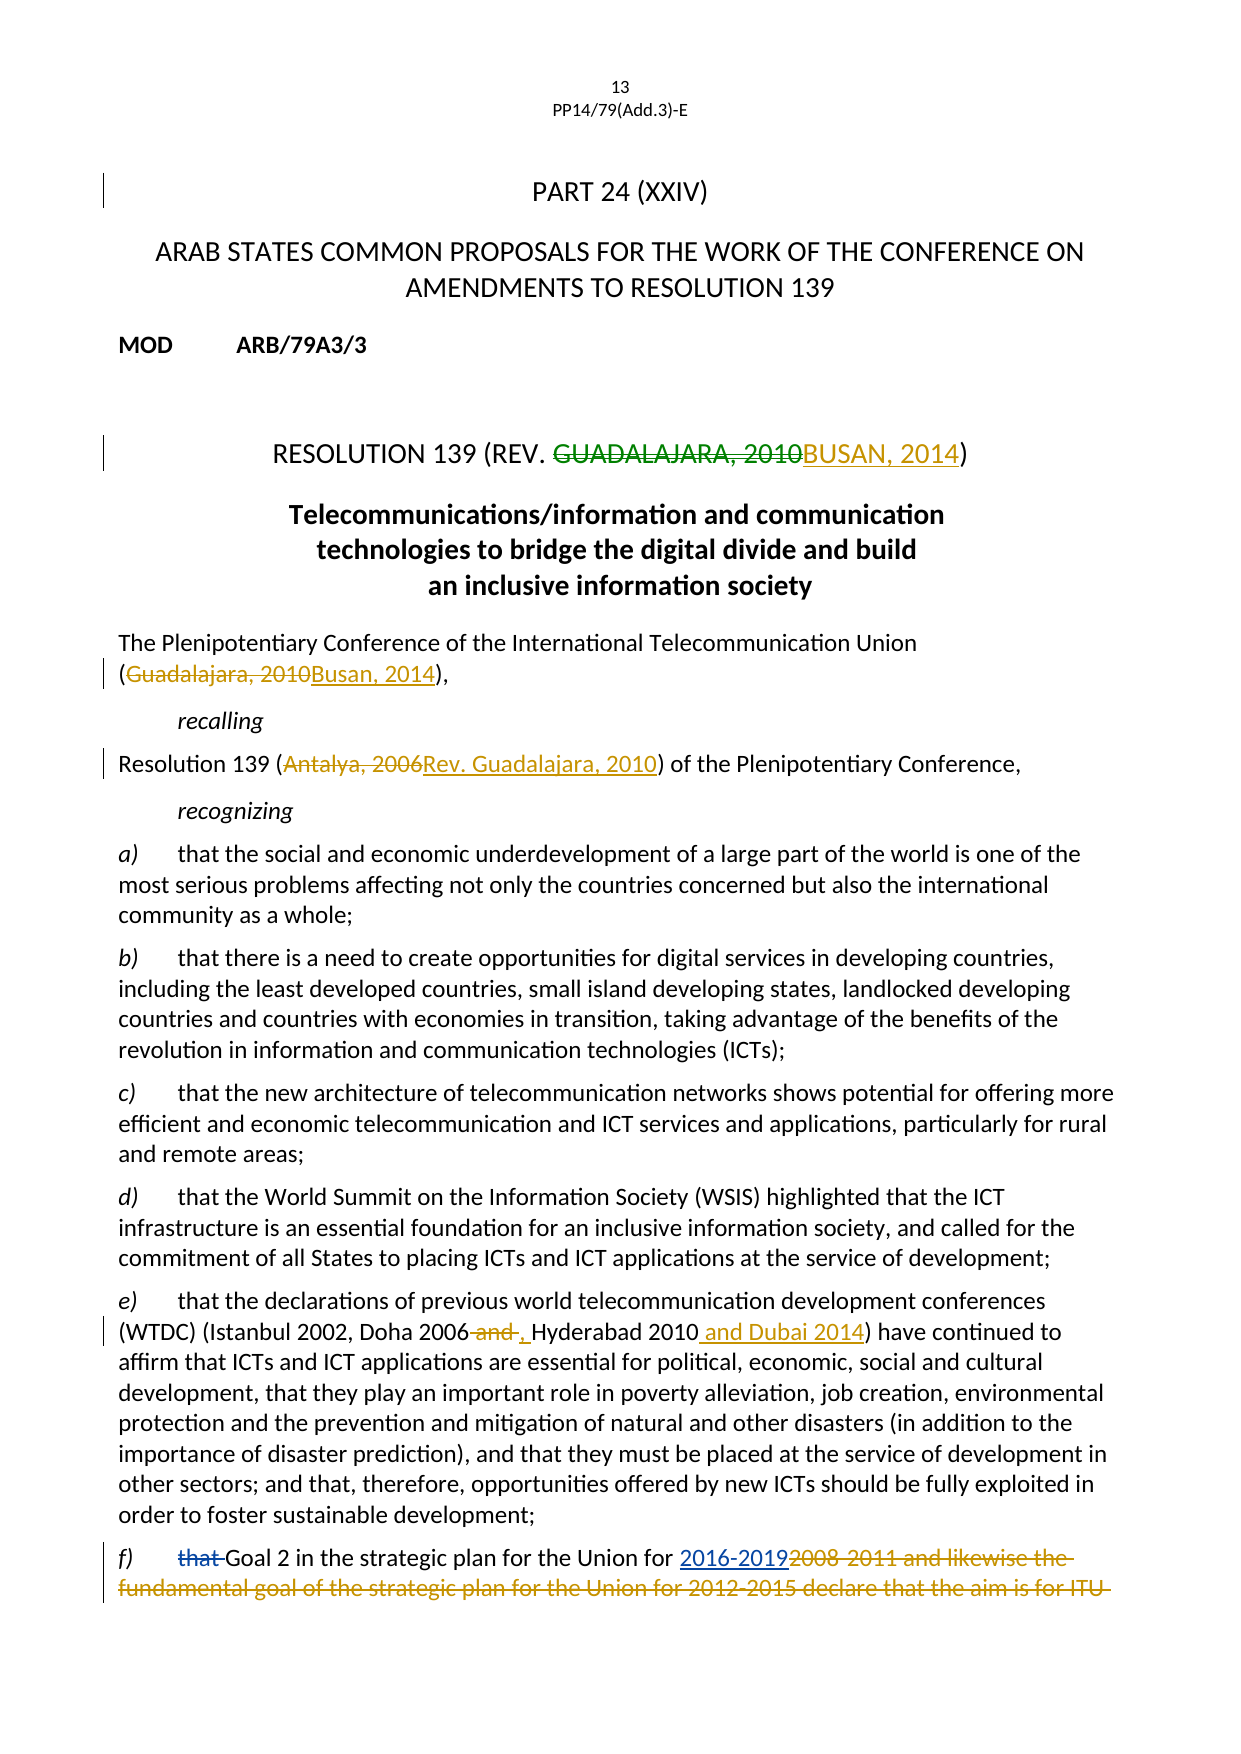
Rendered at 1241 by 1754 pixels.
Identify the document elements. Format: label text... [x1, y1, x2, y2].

title Arab States Common Proposals for the work of the Conference on amendments to Resolution 139 [118, 233, 1122, 304]
text a) that the social and economic underdevelopment of a large part of the world is one of the most serious problems affecting not only the countries concerned but also the international community as a whole; [118, 838, 1122, 930]
text recalling [177, 705, 1122, 736]
text e) that the declarations of previous world telecommunication development conferences (WTDC) (Istanbul 2002, Doha 2006Hyderabad 2010) have continued to affirm that ICTs and ICT applications are essential for political, economic, social and cultural development, that they play an important role in poverty alleviation, job creation, environmental protection and the prevention and mitigation of natural and other disasters (in addition to the importance of disaster prediction), and that they must be placed at the service of development in other sectors; and that, therefore, opportunities offered by new ICTs should be fully exploited in order to foster sustainable development; [118, 1285, 1122, 1529]
text b) that there is a need to create opportunities for digital services in developing countries, including the least developed countries, small island developing states, landlocked developing countries and countries with economies in transition, taking advantage of the benefits of the revolution in information and communication technologies (ICTs); [118, 943, 1122, 1065]
text recognizing [177, 796, 1122, 826]
title The Plenipotentiary Conference of the International Telecommunication Union (), [118, 628, 1122, 689]
text RESOLUTION 139 (Rev. ) [118, 435, 1122, 471]
text d) that the World Summit on the Information Society (WSIS) highlighted that the ICT infrastructure is an essential foundation for an inclusive information society, and called for the commitment of all States to placing ICTs and ICT applications at the service of development; [118, 1181, 1122, 1273]
text Resolution 139 () of the Plenipotentiary Conference, [118, 748, 1122, 779]
title Telecommunications/information and communication technologies to bridge the digital divide and build an inclusive information society [118, 496, 1122, 603]
text c) that the new architecture of telecommunication networks shows potential for offering more efficient and economic telecommunication and ICT services and applications, particularly for rural and remote areas; [118, 1077, 1122, 1169]
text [118, 1542, 1122, 1603]
title Part 24 (XXIV) [118, 173, 1122, 208]
text MOD ARB/79A3/3 [118, 329, 1122, 360]
